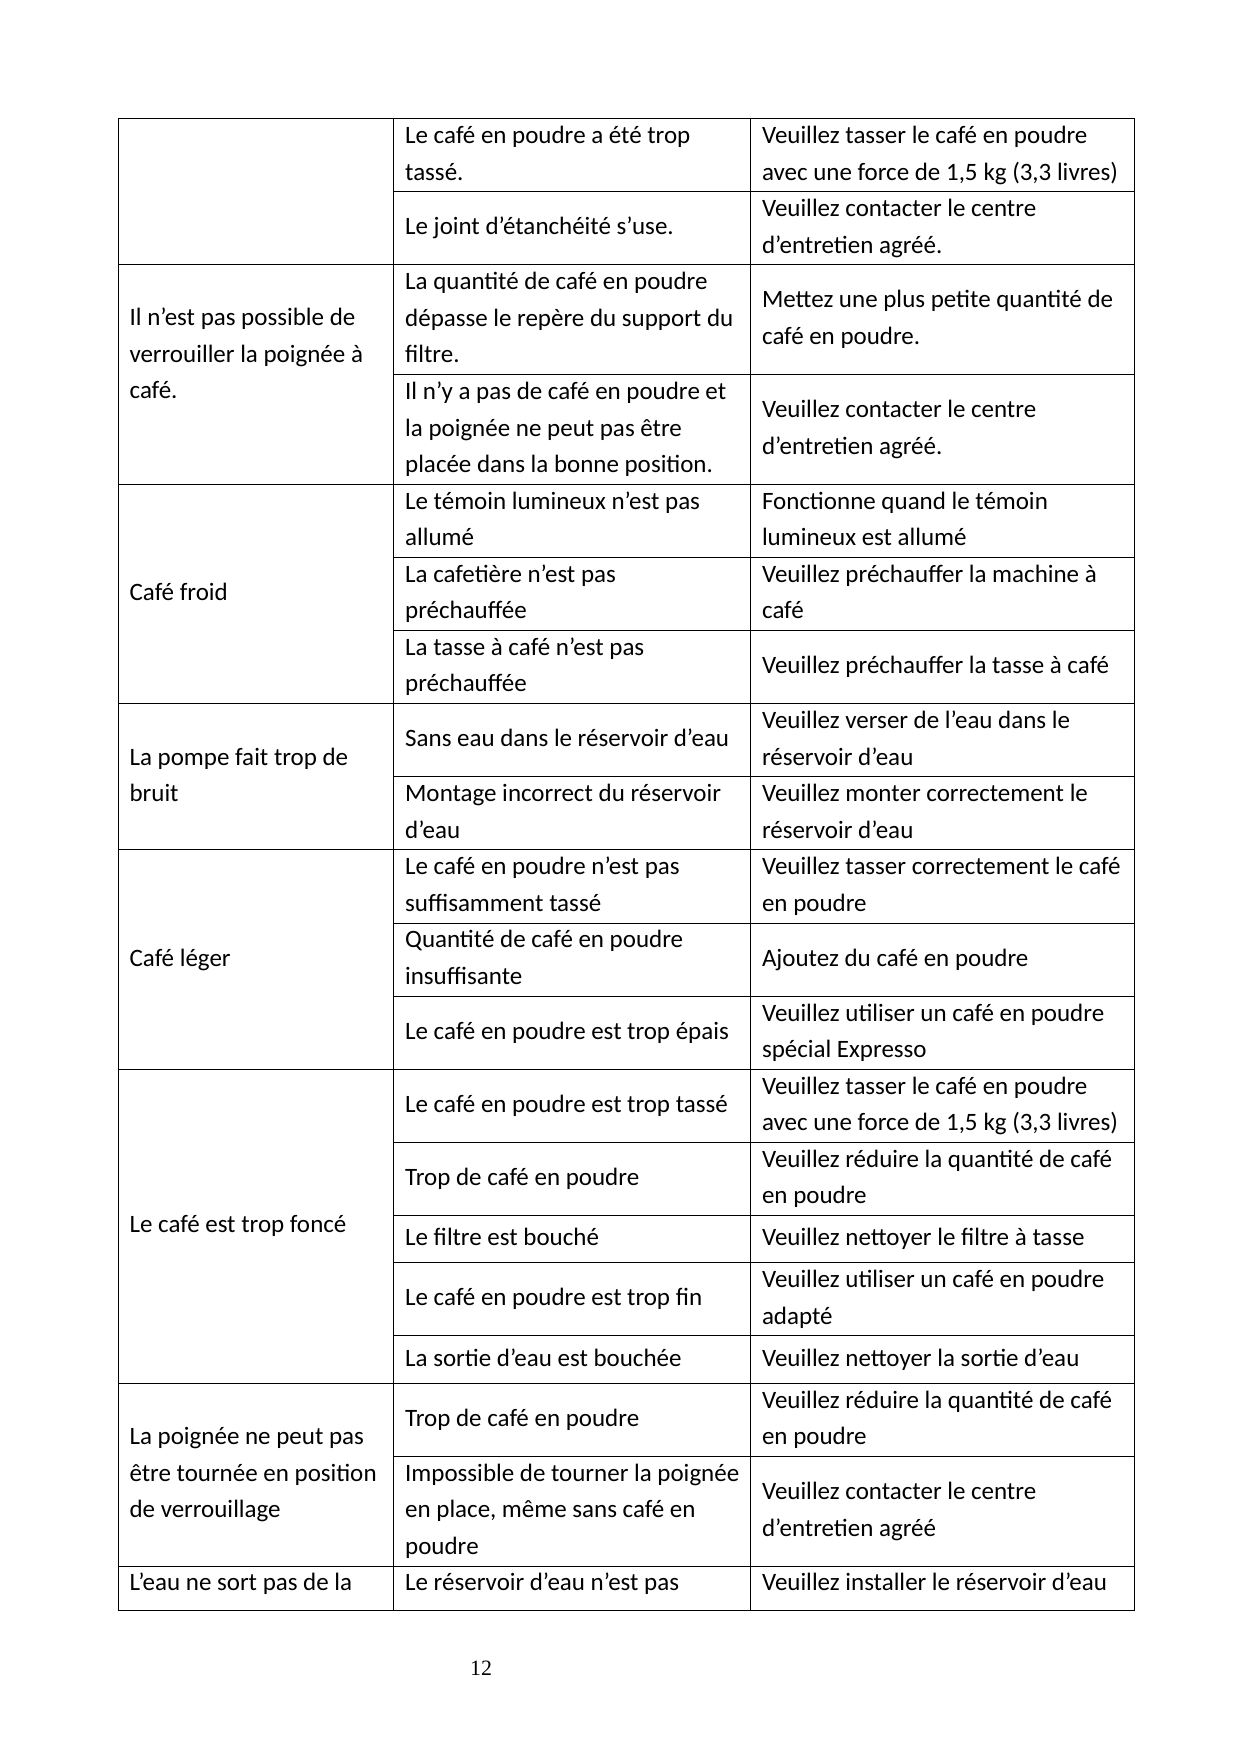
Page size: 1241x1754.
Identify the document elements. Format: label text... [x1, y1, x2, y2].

table_cell Sans eau dans le réservoir d’eau [394, 704, 750, 776]
table_cell Le café en poudre a été trop tassé. [394, 119, 750, 191]
table_cell Veuillez utiliser un café en poudre adapté [751, 1263, 1134, 1335]
table_cell Le café en poudre est trop tassé [394, 1070, 750, 1142]
table_cell Veuillez tasser le café en poudre avec une force de 1,5 kg (3,3 livres) [751, 119, 1134, 191]
table_cell La poignée ne peut pas être tournée en position de verrouillage [119, 1384, 393, 1566]
table_cell Veuillez verser de l’eau dans le réservoir d’eau [751, 704, 1134, 776]
table_cell Veuillez préchauffer la machine à café [751, 558, 1134, 630]
table_cell Veuillez contacter le centre d’entretien agréé [751, 1457, 1134, 1566]
table_cell Fonctionne quand le témoin lumineux est allumé [751, 485, 1134, 557]
table_cell Veuillez utiliser un café en poudre spécial Expresso [751, 997, 1134, 1069]
table_cell Veuillez contacter le centre d’entretien agréé. [751, 192, 1134, 264]
table_cell Veuillez préchauffer la tasse à café [751, 631, 1134, 703]
table_cell Le café en poudre n’est pas suffisamment tassé [394, 850, 750, 922]
table_cell La tasse à café n’est pas préchauffée [394, 631, 750, 703]
table_cell Il n’est pas possible de verrouiller la poignée à café. [119, 265, 393, 484]
table_cell Quantité de café en poudre insuffisante [394, 924, 750, 996]
table_cell Montage incorrect du réservoir d’eau [394, 777, 750, 849]
table_cell Le joint d’étanchéité s’use. [394, 192, 750, 264]
table_cell Café froid [119, 485, 393, 703]
table_cell Le café en poudre est trop fin [394, 1263, 750, 1335]
table_cell Le témoin lumineux n’est pas allumé [394, 485, 750, 557]
table_cell Café léger [119, 850, 393, 1069]
table_cell Ajoutez du café en poudre [751, 924, 1134, 996]
table_cell La sortie d’eau est bouchée [394, 1336, 750, 1383]
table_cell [394, 1567, 750, 1610]
table_cell Le filtre est bouché [394, 1216, 750, 1262]
table_cell Il n’y a pas de café en poudre et la poignée ne peut pas être placée dans la bonne position. [394, 375, 750, 484]
table_cell Veuillez monter correctement le réservoir d’eau [751, 777, 1134, 849]
table_cell Trop de café en poudre [394, 1143, 750, 1215]
table_cell Impossible de tourner la poignée en place, même sans café en poudre [394, 1457, 750, 1566]
table_cell Veuillez réduire la quantité de café en poudre [751, 1384, 1134, 1456]
table_cell La cafetière n’est pas préchauffée [394, 558, 750, 630]
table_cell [119, 1567, 393, 1610]
table_cell La quantité de café en poudre dépasse le repère du support du filtre. [394, 265, 750, 374]
table_cell Veuillez tasser correctement le café en poudre [751, 850, 1134, 922]
table_cell Veuillez nettoyer le filtre à tasse [751, 1216, 1134, 1262]
table_cell Veuillez contacter le centre d’entretien agréé. [751, 375, 1134, 484]
table_cell Veuillez tasser le café en poudre avec une force de 1,5 kg (3,3 livres) [751, 1070, 1134, 1142]
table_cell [751, 1567, 1134, 1610]
table_cell Mettez une plus petite quantité de café en poudre. [751, 265, 1134, 374]
table_cell La pompe fait trop de bruit [119, 704, 393, 849]
table_cell Trop de café en poudre [394, 1384, 750, 1456]
table_cell Le café est trop foncé [119, 1070, 393, 1383]
table_cell Veuillez réduire la quantité de café en poudre [751, 1143, 1134, 1215]
table_cell Le café en poudre est trop épais [394, 997, 750, 1069]
table_cell Veuillez nettoyer la sortie d’eau [751, 1336, 1134, 1383]
